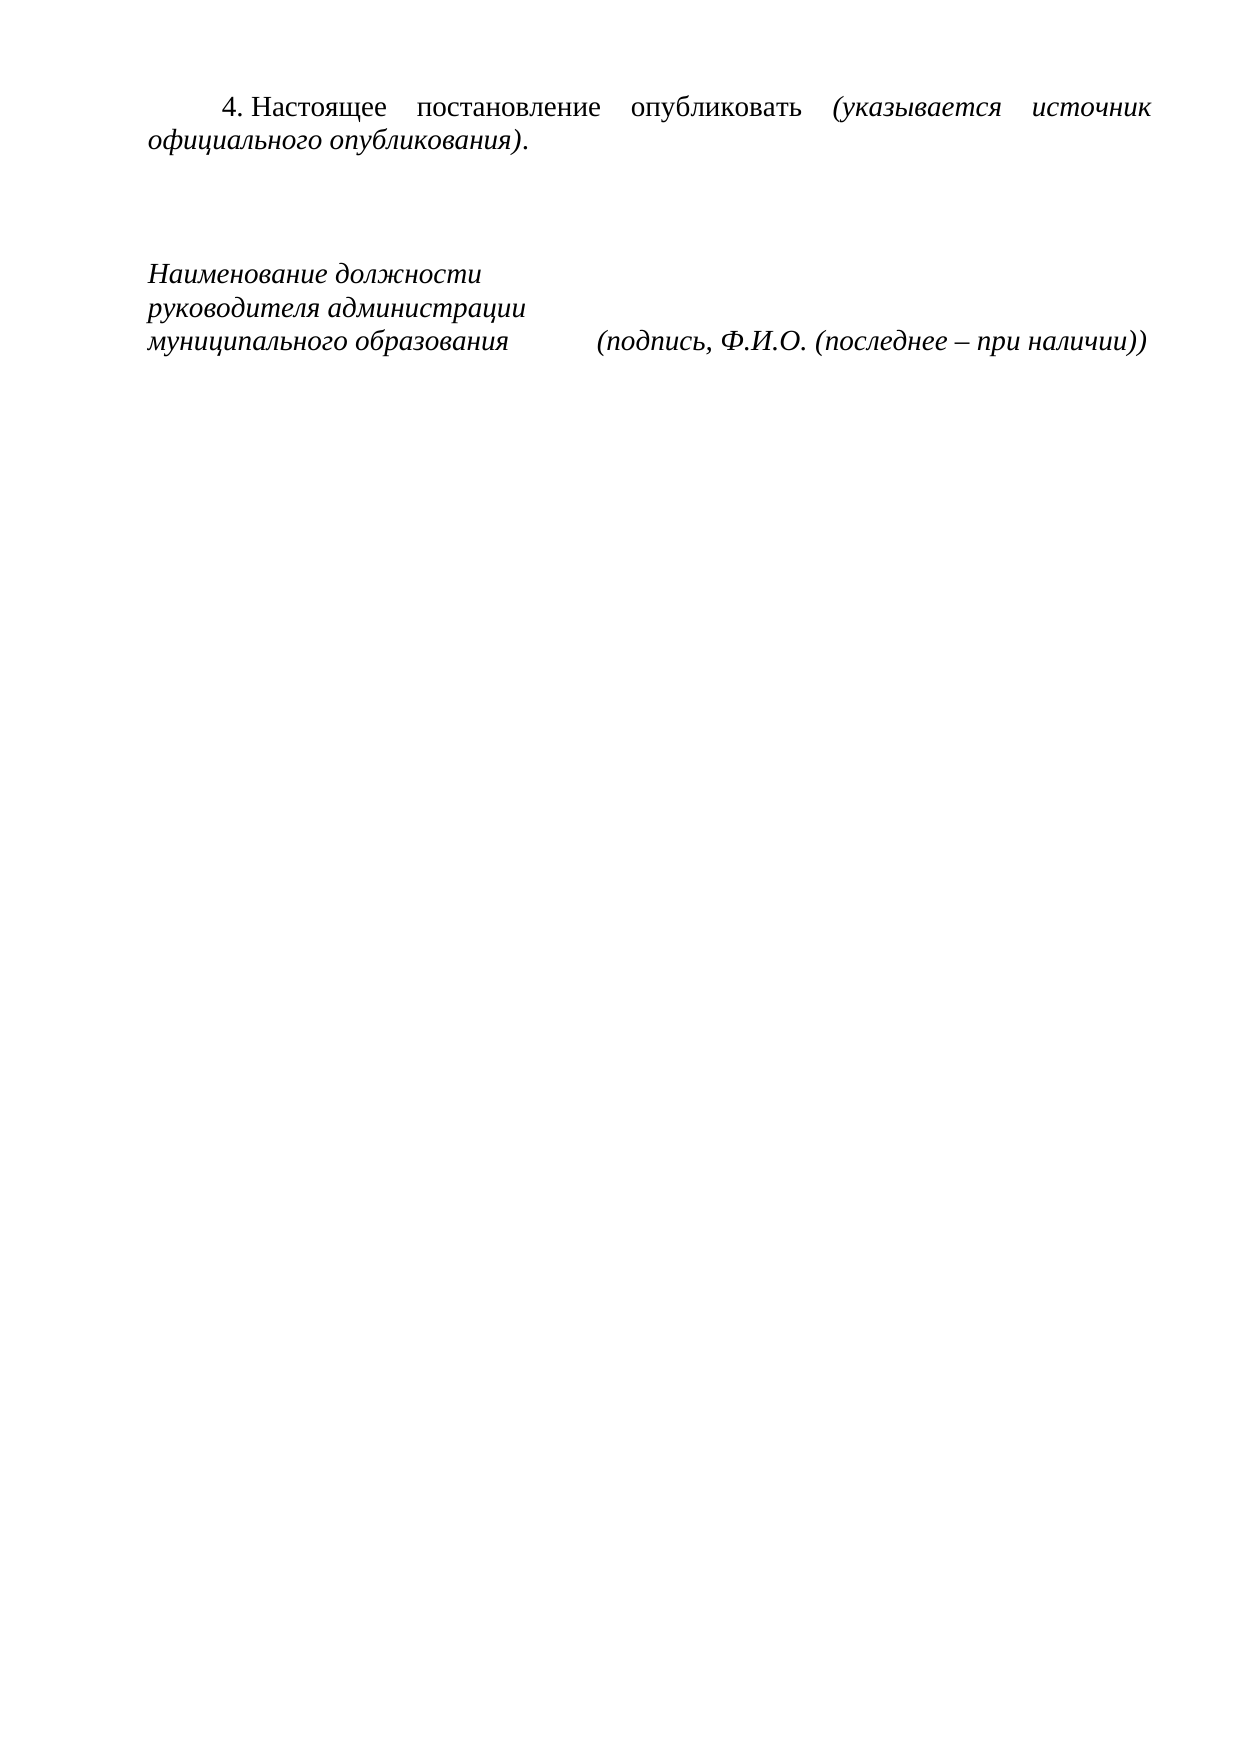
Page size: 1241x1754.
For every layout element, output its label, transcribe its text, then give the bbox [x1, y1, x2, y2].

text 4. Настоящее постановление опубликовать (указывается источник официального опубликования). [148, 89, 1152, 156]
text руководителя администрации [148, 290, 1152, 323]
text муниципального образования (подпись, Ф.И.О. (последнее – при наличии)) [148, 323, 1152, 357]
text Наименование должности [148, 256, 1152, 290]
